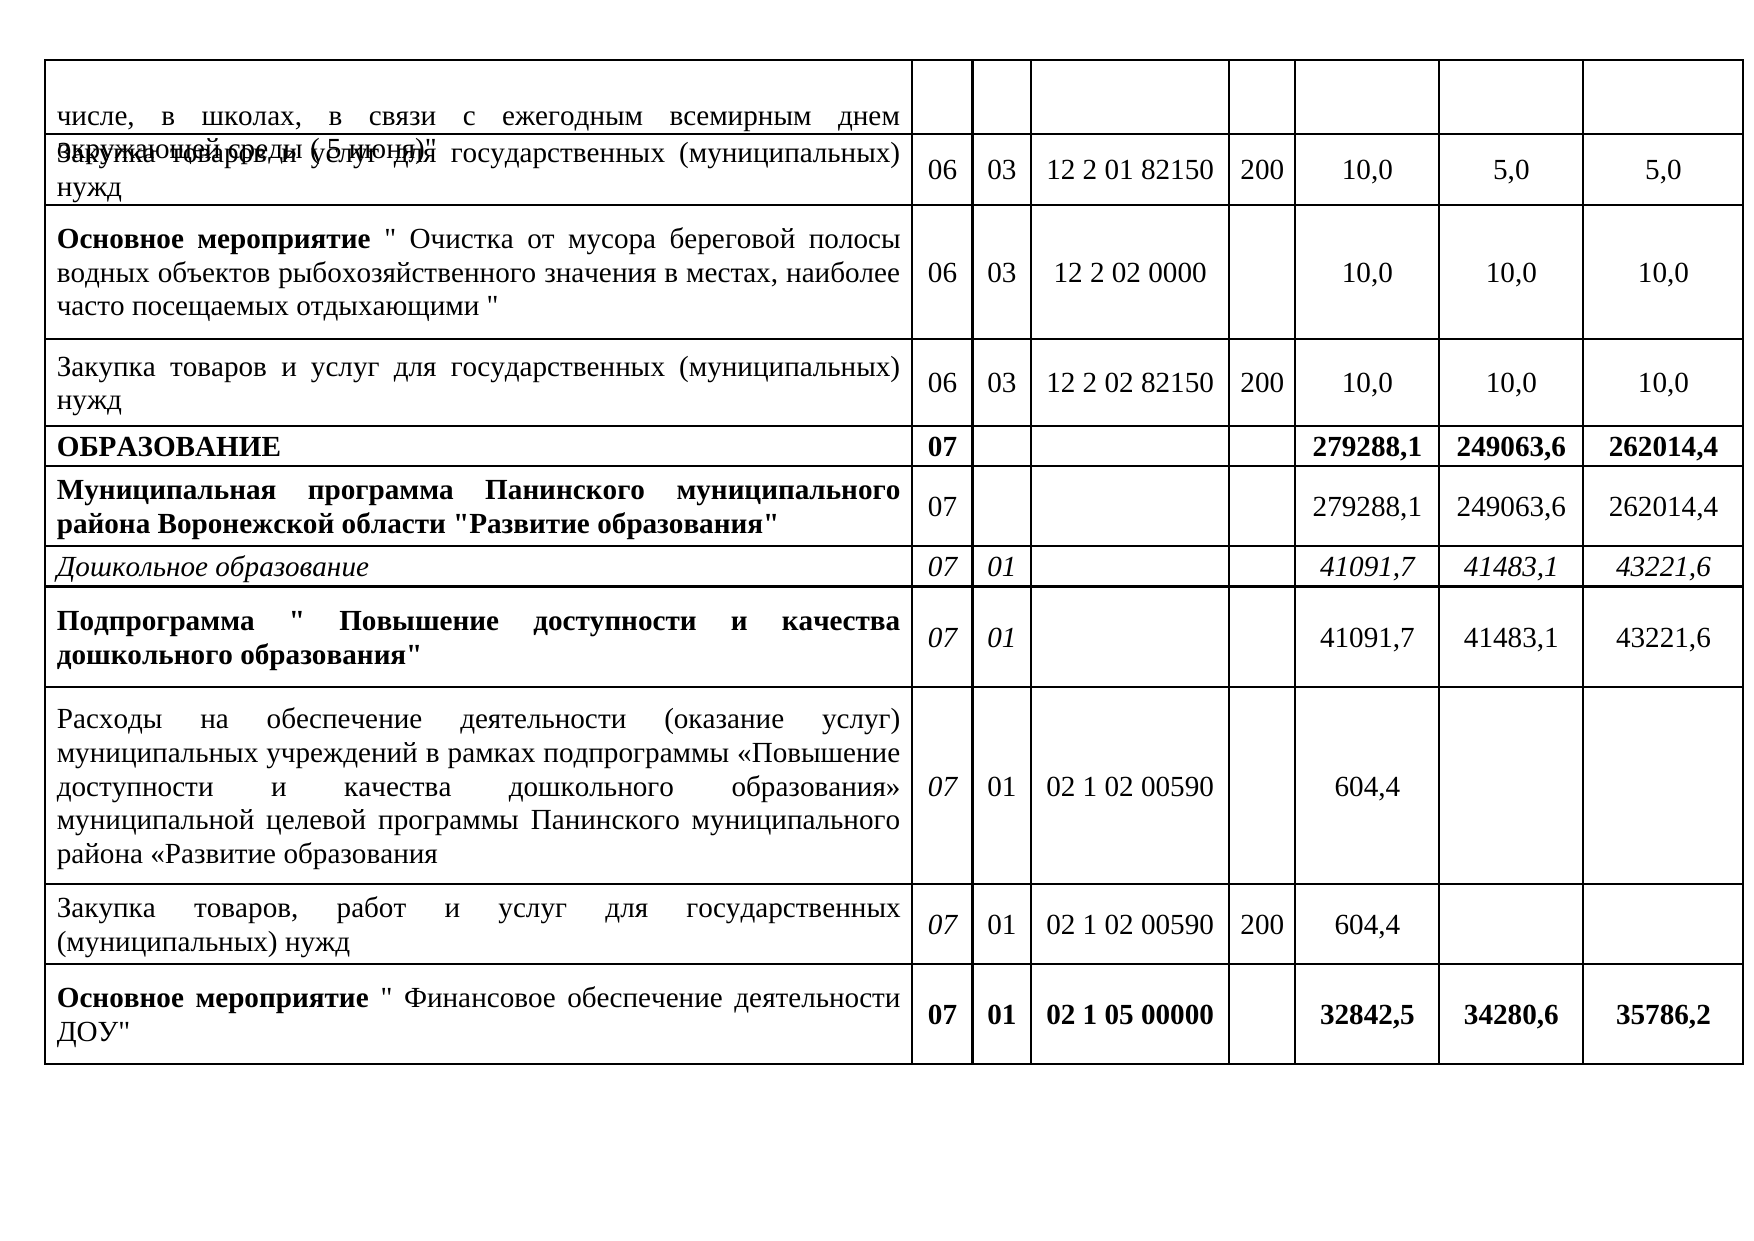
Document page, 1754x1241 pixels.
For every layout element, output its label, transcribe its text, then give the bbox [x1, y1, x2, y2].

table_cell 07 [913, 588, 971, 686]
table_cell 604,4 [1296, 885, 1438, 963]
table_cell 604,4 [1296, 688, 1438, 883]
table_cell 07 [913, 965, 971, 1063]
table_cell 43221,6 [1584, 547, 1742, 585]
table_cell 01 [974, 547, 1030, 585]
table_cell Основное мероприятие " Очистка от мусора береговой полосы водных объектов рыбохозяйственного значения в местах, наиболее часто посещаемых отдыхающими " [46, 206, 911, 338]
table_cell 03 [974, 135, 1030, 204]
table_cell [1230, 965, 1294, 1063]
table_cell 10,0 [1584, 206, 1742, 338]
table_cell 262014,4 [1584, 427, 1742, 465]
table_cell 06 [913, 135, 971, 204]
table_cell 41483,1 [1440, 547, 1582, 585]
table_cell 07 [913, 688, 971, 883]
table_cell 01 [974, 688, 1030, 883]
table_cell 41091,7 [1296, 588, 1438, 686]
table_cell 5,0 [1440, 135, 1582, 204]
table_cell 10,0 [1296, 206, 1438, 338]
table_cell 01 [974, 965, 1030, 1063]
table_cell 43221,6 [1584, 588, 1742, 686]
table_cell 279288,1 [1296, 467, 1438, 545]
table_cell 12 2 02 0000 [1032, 206, 1228, 338]
table_cell 07 [913, 467, 971, 545]
table_cell [1230, 206, 1294, 338]
table_cell [1584, 885, 1742, 963]
table_cell [1440, 688, 1582, 883]
table_cell 41091,7 [1296, 547, 1438, 585]
table_cell [1440, 885, 1582, 963]
table_cell 02 1 02 00590 [1032, 688, 1228, 883]
table_cell 35786,2 [1584, 965, 1742, 1063]
table_cell 12 2 01 82150 [1032, 135, 1228, 204]
table_cell 262014,4 [1584, 467, 1742, 545]
table_cell 10,0 [1440, 340, 1582, 424]
table_cell 10,0 [1296, 340, 1438, 424]
table_cell 41483,1 [1440, 588, 1582, 686]
table_cell 200 [1230, 340, 1294, 424]
table_cell [1230, 467, 1294, 545]
table_cell 10,0 [1296, 135, 1438, 204]
table_cell [974, 467, 1030, 545]
table_cell [1032, 547, 1228, 585]
table_cell [1584, 688, 1742, 883]
table_cell [1230, 588, 1294, 686]
table_cell 01 [974, 588, 1030, 686]
table_cell Подпрограмма " Повышение доступности и качества дошкольного образования" [46, 588, 911, 686]
table_cell 200 [1230, 885, 1294, 963]
table_cell 07 [913, 885, 971, 963]
table_cell 01 [974, 885, 1030, 963]
table_cell 34280,6 [1440, 965, 1582, 1063]
table_cell 06 [913, 206, 971, 338]
table_cell Муниципальная программа Панинского муниципального района Воронежской области "Развитие образования" [46, 467, 911, 545]
table_cell [1230, 427, 1294, 465]
table_cell 200 [1230, 135, 1294, 204]
table_cell 03 [974, 340, 1030, 424]
table_cell 06 [913, 340, 971, 424]
table_cell Закупка товаров, работ и услуг для государственных (муниципальных) нужд [46, 885, 911, 963]
table_cell [1032, 467, 1228, 545]
table_cell 12 2 02 82150 [1032, 340, 1228, 424]
table_cell [1230, 547, 1294, 585]
table_cell 279288,1 [1296, 427, 1438, 465]
table_cell 32842,5 [1296, 965, 1438, 1063]
table_cell 03 [974, 206, 1030, 338]
table_cell ОБРАЗОВАНИЕ [46, 427, 911, 465]
table_cell 10,0 [1440, 206, 1582, 338]
table_cell 02 1 02 00590 [1032, 885, 1228, 963]
table_cell 07 [913, 427, 971, 465]
table_cell [1032, 427, 1228, 465]
table_cell 02 1 05 00000 [1032, 965, 1228, 1063]
table_cell [1230, 688, 1294, 883]
table_cell 10,0 [1584, 340, 1742, 424]
table_cell 5,0 [1584, 135, 1742, 204]
table_cell Дошкольное образование [46, 547, 911, 585]
table_cell [974, 427, 1030, 465]
table_cell Основное мероприятие " Финансовое обеспечение деятельности ДОУ" [46, 965, 911, 1063]
table_cell Закупка товаров и услуг для государственных (муниципальных) нужд [46, 135, 911, 204]
table_cell [1032, 588, 1228, 686]
table_cell 249063,6 [1440, 427, 1582, 465]
table_cell 249063,6 [1440, 467, 1582, 545]
table_cell Закупка товаров и услуг для государственных (муниципальных) нужд [46, 340, 911, 424]
table_cell 07 [913, 547, 971, 585]
